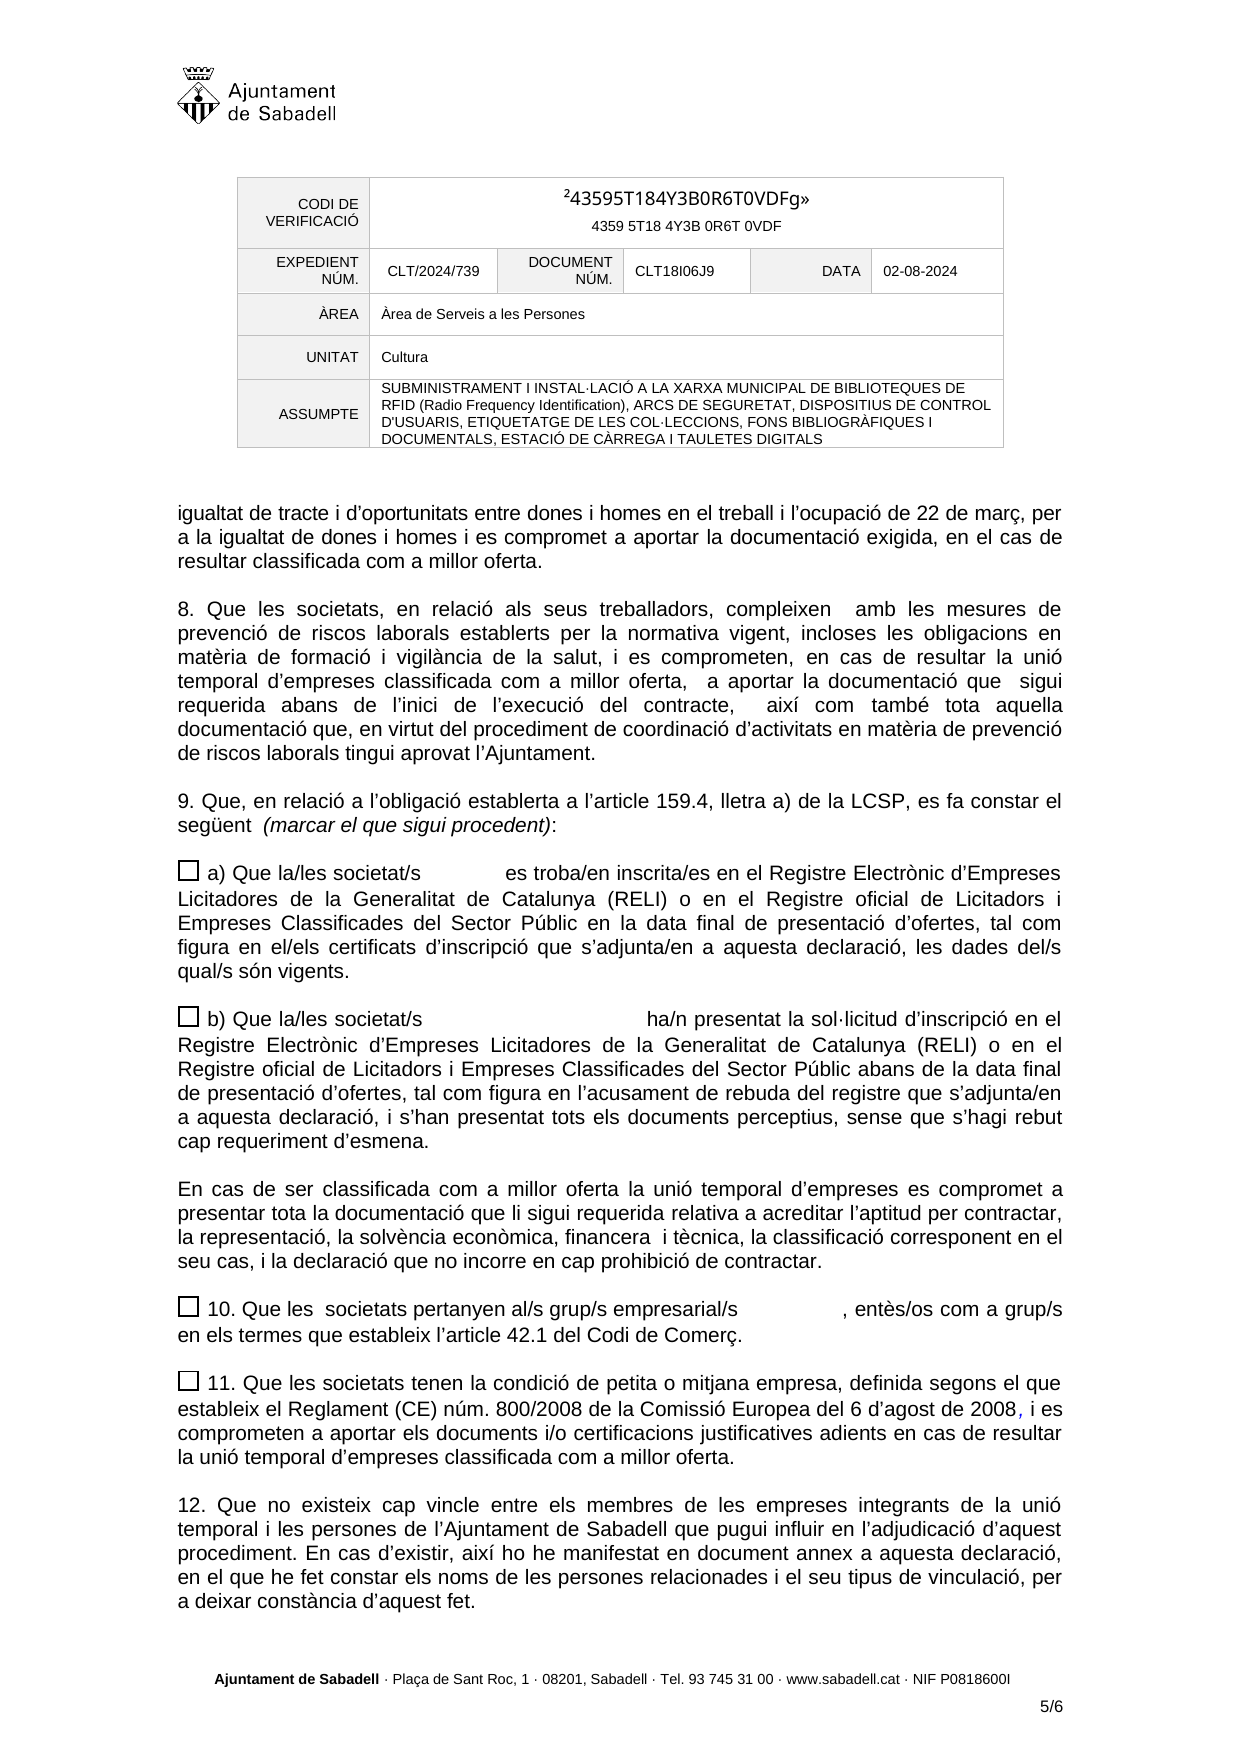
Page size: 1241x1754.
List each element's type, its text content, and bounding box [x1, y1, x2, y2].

picture [177, 67, 335, 124]
text En cas de ser classificada com a millor oferta la unió temporal d’empreses es compromet a presentar tota la documentació que li sigui requerida relativa a acreditar l’aptitud per contractar, la representació, la solvència econòmica, financera i tècnica, la classificació corresponent en el seu cas, i la declaració que no incorre en cap prohibició de contractar. [177, 1177, 1063, 1272]
text 10. Que les societats pertanyen al/s grup/s empresarial/s , entès/os com a grup/s en els termes que estableix l’article 42.1 del Codi de Comerç. [177, 1296, 1063, 1347]
text 8. Que les societats, en relació als seus treballadors, compleixen amb les mesures de prevenció de riscos laborals establerts per la normativa vigent, incloses les obligacions en matèria de formació i vigilància de la salut, i es comprometen, en cas de resultar la unió temporal d’empreses classificada com a millor oferta, a aportar la documentació que sigui requerida abans de l’inici de l’execució del contracte, així com també tota aquella documentació que, en virtut del procediment de coordinació d’activitats en matèria de prevenció de riscos laborals tingui aprovat l’Ajuntament. [177, 597, 1063, 764]
text 11. Que les societats tenen la condició de petita o mitjana empresa, definida segons el que estableix el Reglament (CE) núm. 800/2008 de la Comissió Europea del 6 d’agost de 2008, i es comprometen a aportar els documents i/o certificacions justificatives adients en cas de resultar la unió temporal d’empreses classificada com a millor oferta. [177, 1371, 1063, 1469]
text 12. Que no existeix cap vincle entre els membres de les empreses integrants de la unió temporal i les persones de l’Ajuntament de Sabadell que pugui influir en l’adjudicació d’aquest procediment. En cas d’existir, així ho he manifestat en document annex a aquesta declaració, en el que he fet constar els noms de les persones relacionades i el seu tipus de vinculació, per a deixar constància d’aquest fet. [177, 1493, 1063, 1613]
text 9. Que, en relació a l’obligació establerta a l’article 159.4, lletra a) de la LCSP, es fa constar el següent (marcar el que sigui procedent): [177, 788, 1063, 836]
text b) Que la/les societat/s ha/n presentat la sol·licitud d’inscripció en el Registre Electrònic d’Empreses Licitadores de la Generalitat de Catalunya (RELI) o en el Registre oficial de Licitadors i Empreses Classificades del Sector Públic abans de la data final de presentació d’ofertes, tal com figura en l’acusament de rebuda del registre que s’adjunta/en a aquesta declaració, i s’han presentat tots els documents perceptius, sense que s’hagi rebut cap requeriment d’esmena. [177, 1007, 1063, 1153]
text a) Que la/les societat/s es troba/en inscrita/es en el Registre Electrònic d’Empreses Licitadores de la Generalitat de Catalunya (RELI) o en el Registre oficial de Licitadors i Empreses Classificades del Sector Públic en la data final de presentació d’ofertes, tal com figura en el/els certificats d’inscripció que s’adjunta/en a aquesta declaració, les dades del/s qual/s són vigents. [177, 860, 1063, 983]
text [177, 501, 1063, 573]
